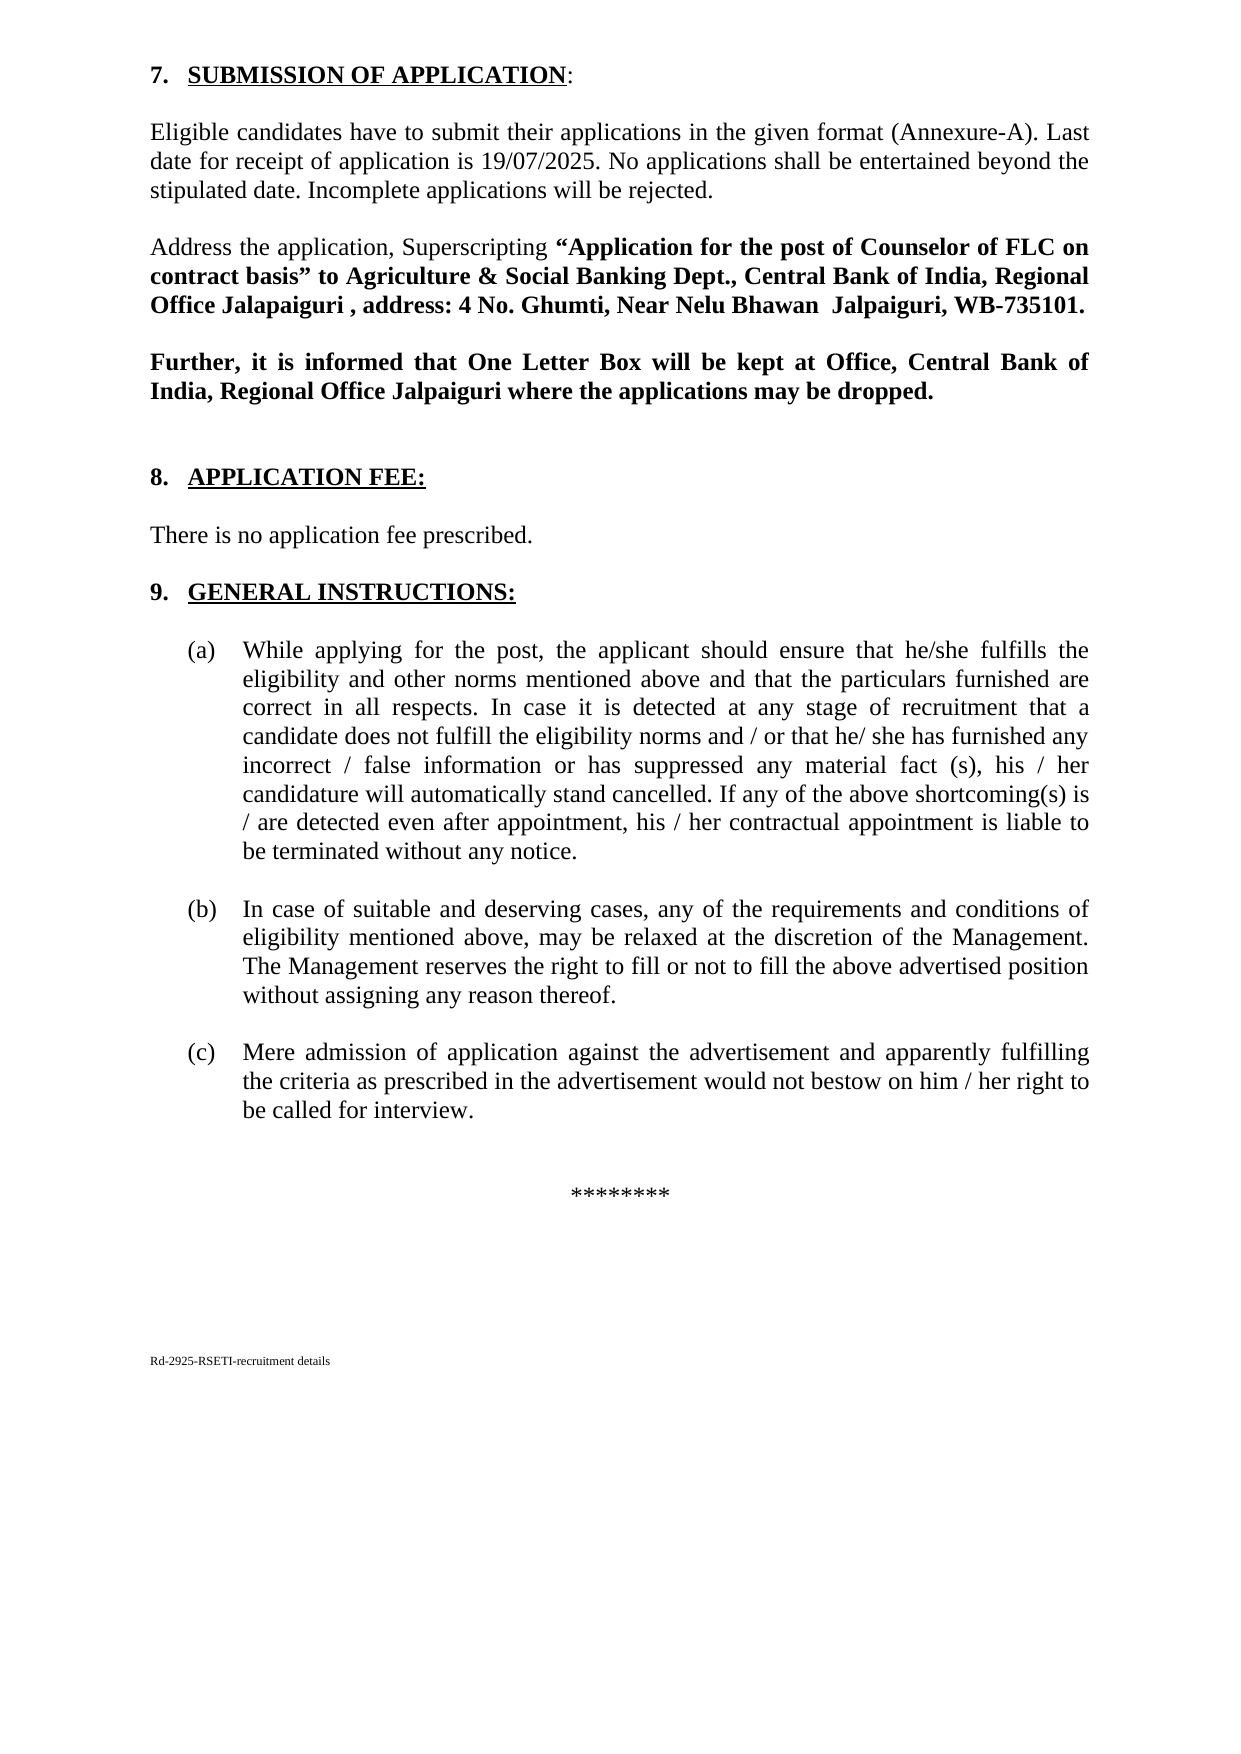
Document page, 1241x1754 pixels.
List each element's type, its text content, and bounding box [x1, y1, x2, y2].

text 8. APPLICATION FEE: [150, 462, 1090, 491]
text Further, it is informed that One Letter Box will be kept at Office, Central Bank of India, Regional Office Jalpaiguri where the applications may be dropped. [150, 347, 1090, 405]
text Eligible candidates have to submit their applications in the given format (Annexure-A). Last date for receipt of application is 19/07/2025. No applications shall be entertained beyond the stipulated date. Incomplete applications will be rejected. [150, 117, 1090, 204]
text ******** [150, 1181, 1090, 1210]
text There is no application fee prescribed. [150, 520, 1090, 549]
text Rd-2925-RSETI-recruitment details [150, 1354, 1090, 1368]
text 7. SUBMISSION OF APPLICATION: [150, 60, 1090, 89]
list Mere admission of application against the advertisement and apparently fulfilling the criteria as prescribed in the advertisement would not bestow on him / her right to be called for interview. [187, 1037, 1090, 1124]
text 9. GENERAL INSTRUCTIONS: [150, 577, 1090, 606]
list While applying for the post, the applicant should ensure that he/she fulfills the eligibility and other norms mentioned above and that the particulars furnished are correct in all respects. In case it is detected at any stage of recruitment that a candidate does not fulfill the eligibility norms and / or that he/ she has furnished any incorrect / false information or has suppressed any material fact (s), his / her candidature will automatically stand cancelled. If any of the above shortcoming(s) is / are detected even after appointment, his / her contractual appointment is liable to be terminated without any notice. [187, 635, 1090, 865]
list In case of suitable and deserving cases, any of the requirements and conditions of eligibility mentioned above, may be relaxed at the discretion of the Management. The Management reserves the right to fill or not to fill the above advertised position without assigning any reason thereof. [187, 894, 1090, 1009]
text Address the application, Superscripting “Application for the post of Counselor of FLC on contract basis” to Agriculture & Social Banking Dept., Central Bank of India, Regional Office Jalapaiguri , address: 4 No. Ghumti, Near Nelu Bhawan Jalpaiguri, WB-735101. [150, 232, 1090, 319]
